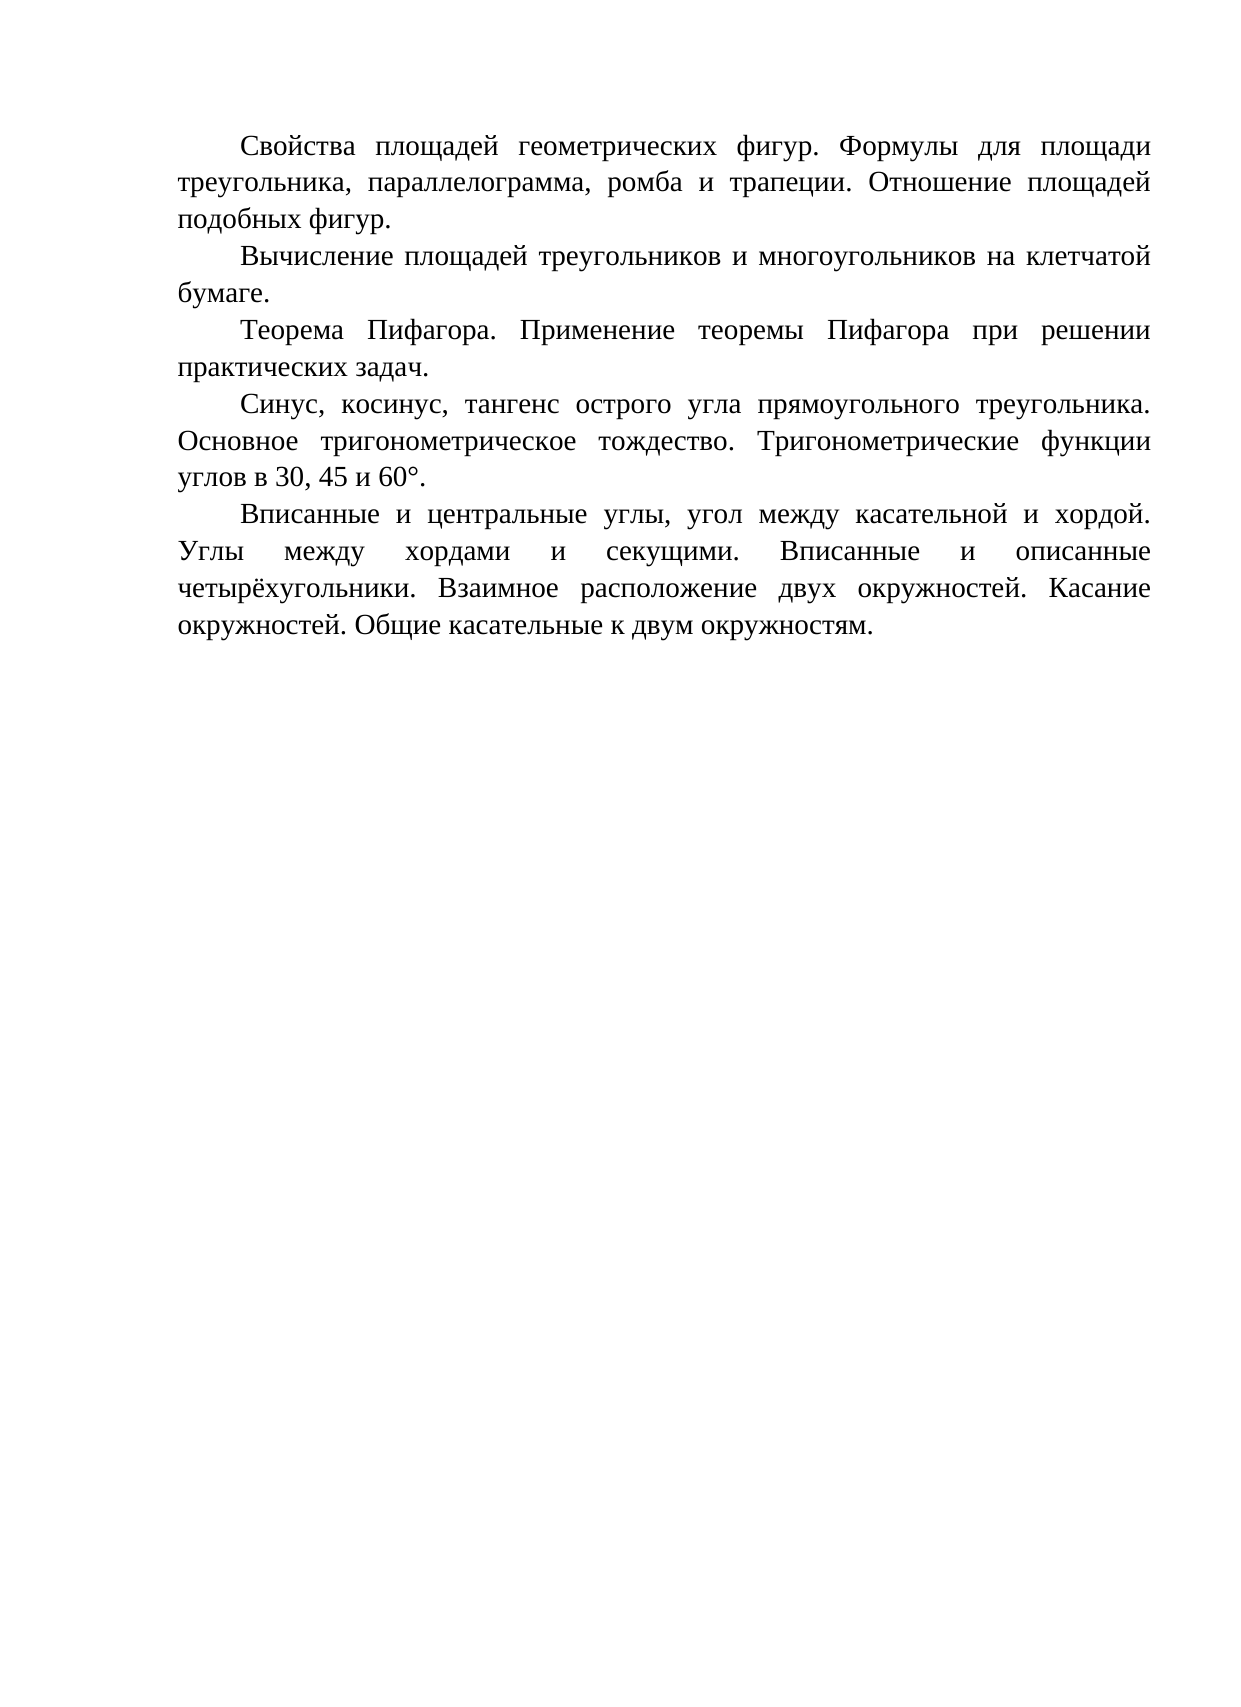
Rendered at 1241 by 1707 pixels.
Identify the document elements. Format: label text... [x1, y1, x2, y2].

text Синус, косинус, тангенс острого угла прямоугольного треугольника. Основное тригонометрическое тождество. Тригонометрические функции углов в 30, 45 и 60°. [177, 386, 1152, 493]
text Теорема Пифагора. Применение теоремы Пифагора при решении практических задач. [177, 312, 1152, 382]
text Вычисление площадей треугольников и многоугольников на клетчатой бумаге. [177, 238, 1152, 309]
text Вписанные и центральные углы, угол между касательной и хордой. Углы между хордами и секущими. Вписанные и описанные четырёхугольники. Взаимное расположение двух окружностей. Касание окружностей. Общие касательные к двум окружностям. [177, 496, 1152, 641]
text Свойства площадей геометрических фигур. Формулы для площади треугольника, параллелограмма, ромба и трапеции. Отношение площадей подобных фигур. [177, 128, 1152, 235]
